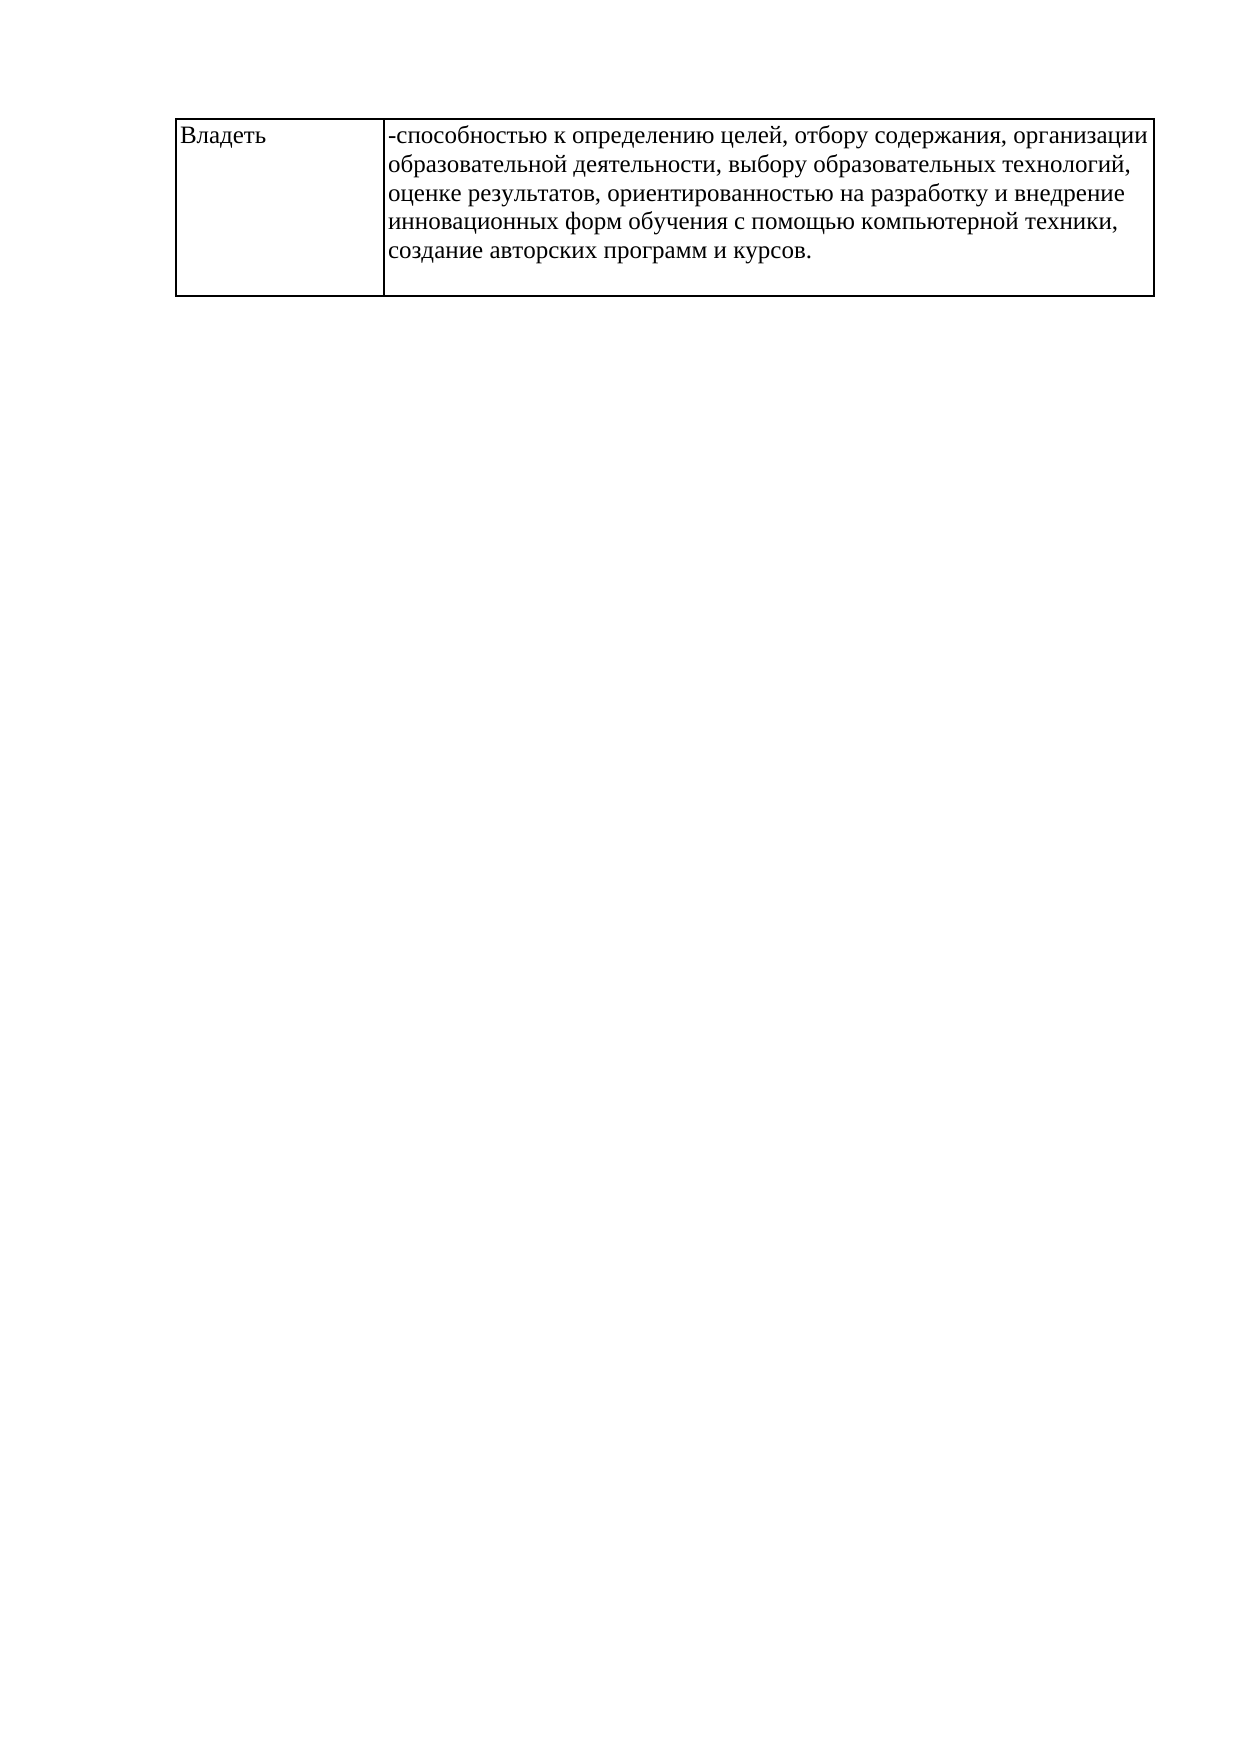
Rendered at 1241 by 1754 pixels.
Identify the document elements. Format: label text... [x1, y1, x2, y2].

table_header -способностью к определению целей, отбору содержания, организации образовательной деятельности, выбору образовательных технологий, оценке результатов, ориентированностью на разработку и внедрение инновационных форм обучения с помощью компьютерной техники, создание авторских программ и курсов. [385, 120, 1153, 295]
table_header Владеть [177, 120, 383, 295]
